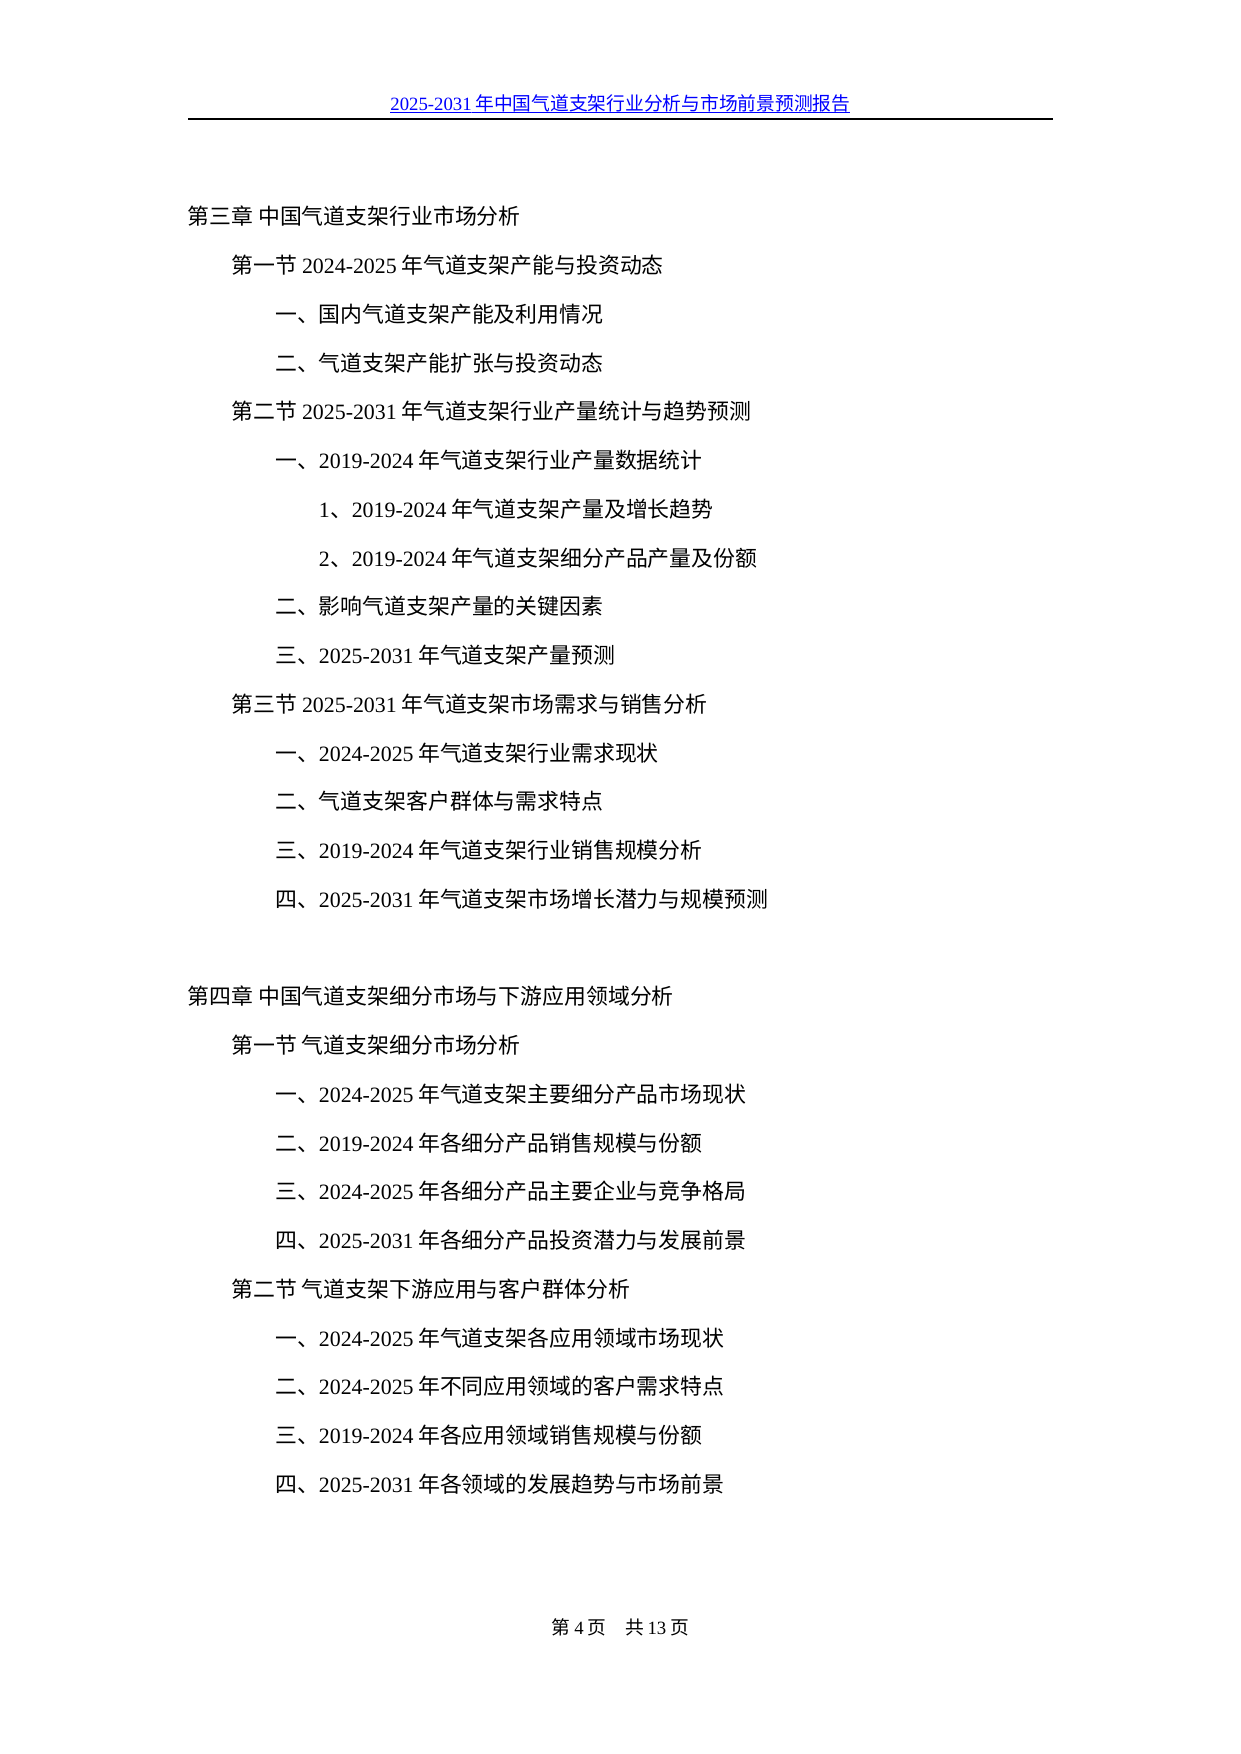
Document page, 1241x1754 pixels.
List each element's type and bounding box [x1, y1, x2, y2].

text [187, 150, 1053, 1499]
